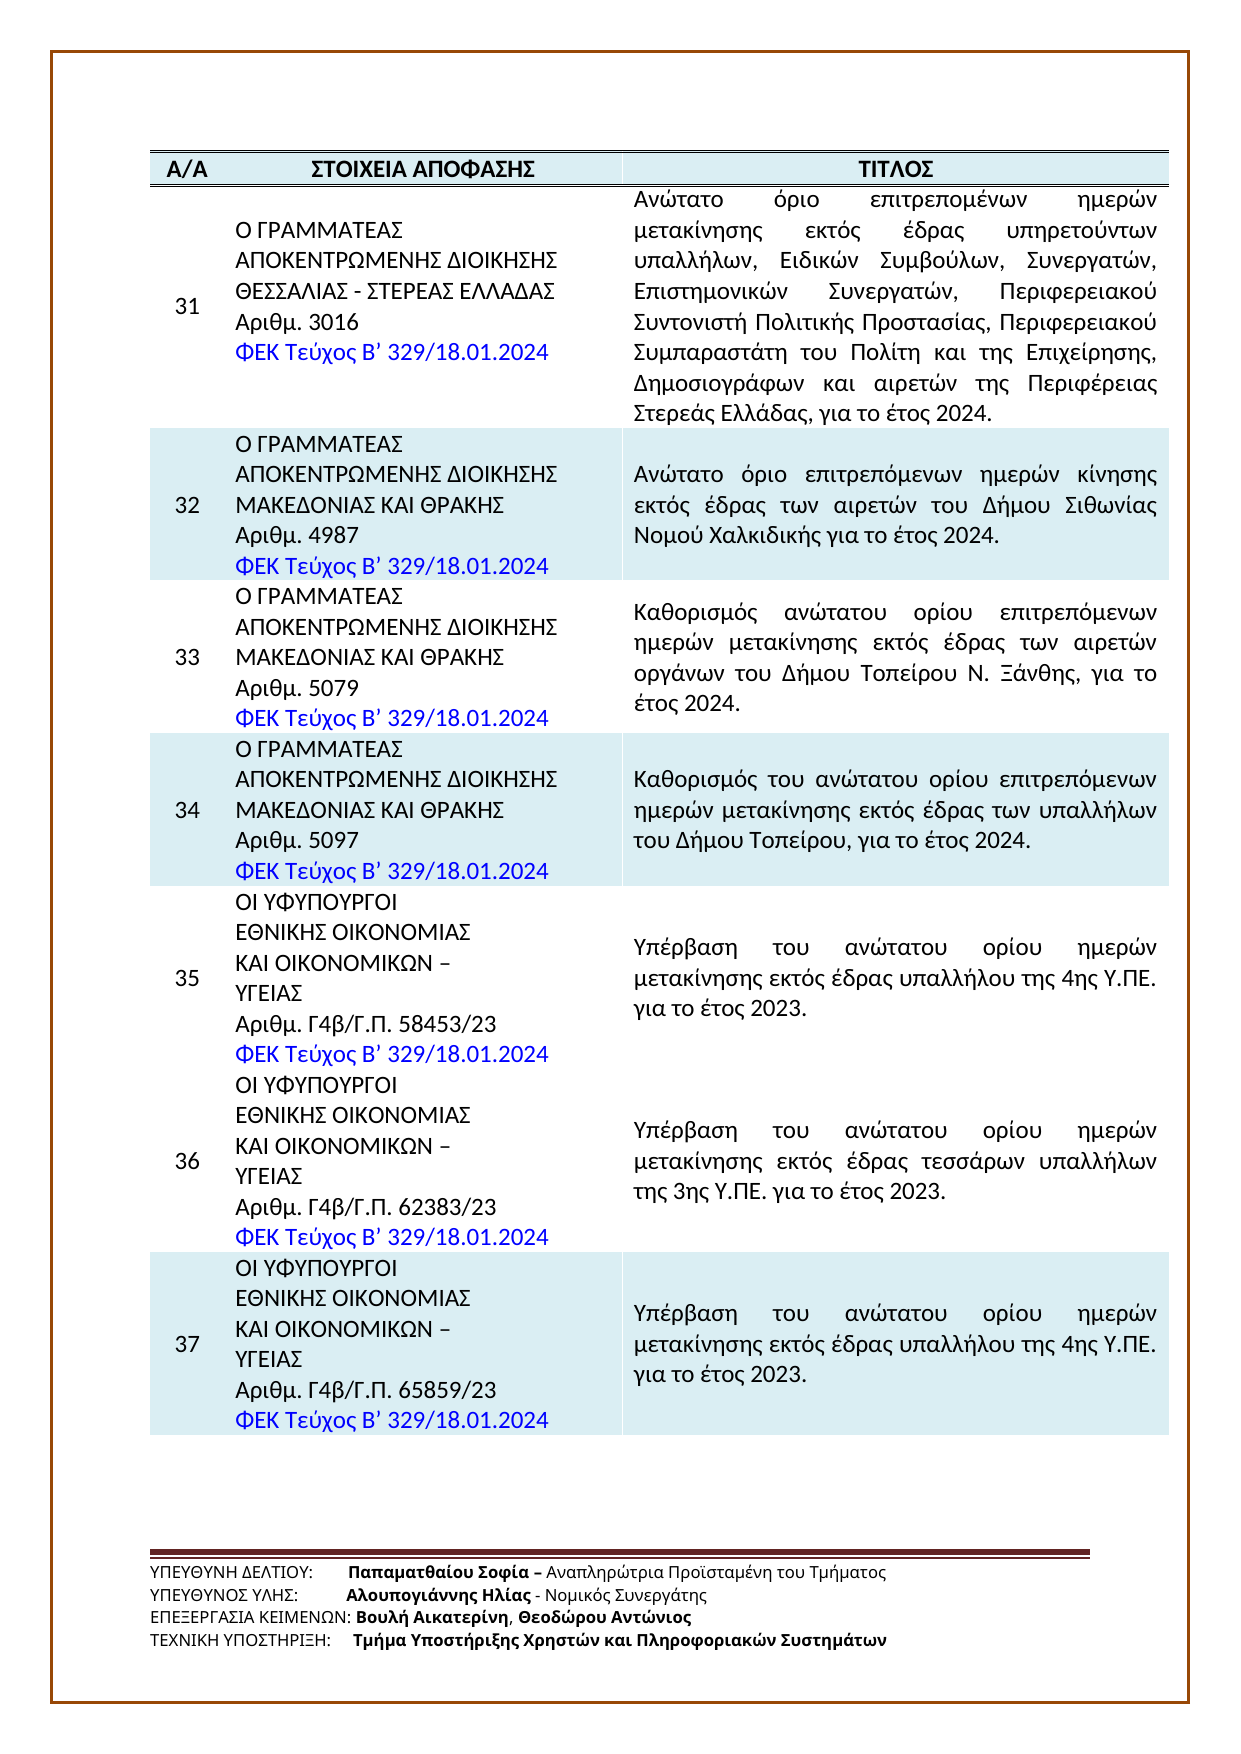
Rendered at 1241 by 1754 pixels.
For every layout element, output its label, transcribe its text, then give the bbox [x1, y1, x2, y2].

table_cell 37 [150, 1252, 224, 1435]
table_header ΣΤΟΙΧΕΙΑ ΑΠΟΦΑΣΗΣ [224, 153, 622, 184]
table_cell 35 [150, 886, 224, 1069]
table_cell Καθορισμός του ανώτατου ορίου επιτρεπόμενων ημερών μετακίνησης εκτός έδρας των υπαλλήλων του Δήμου Τοπείρου, για το έτος 2024. [623, 733, 1169, 886]
table_header A/A [150, 153, 224, 184]
table_cell Ανώτατο όριο επιτρεπόμενων ημερών κίνησης εκτός έδρας των αιρετών του Δήμου Σιθωνίας Νομού Χαλκιδικής για το έτος 2024. [623, 428, 1169, 580]
table_cell Ο ΓΡΑΜΜΑΤΕΑΣ ΑΠΟΚΕΝΤΡΩΜΕΝΗΣ ΔΙΟΙΚΗΣΗΣ ΜΑΚΕΔΟΝΙΑΣ ΚΑΙ ΘΡΑΚΗΣ Αριθμ. 4987 ΦΕΚ Τεύχος B’ 329/18.01.2024 [224, 428, 622, 580]
table_cell ΟΙ ΥΦΥΠΟΥΡΓΟΙ ΕΘΝΙΚΗΣ ΟΙΚΟΝΟΜΙΑΣ ΚΑΙ ΟΙΚΟΝΟΜΙΚΩΝ – ΥΓΕΙΑΣ Αριθμ. Γ4β/Γ.Π. 62383/23 ΦΕΚ Τεύχος B’ 329/18.01.2024 [224, 1069, 622, 1252]
table_cell 36 [150, 1069, 224, 1252]
table_cell 31 [150, 187, 224, 428]
table_cell 33 [150, 580, 224, 733]
table_cell Υπέρβαση του ανώτατου ορίου ημερών μετακίνησης εκτός έδρας υπαλλήλoυ της 4ης Υ.ΠΕ. για το έτος 2023. [623, 1252, 1169, 1435]
table_cell Ανώτατο όριο επιτρεπομένων ημερών μετακίνησης εκτός έδρας υπηρετούντων υπαλλήλων, Ειδικών Συμβούλων, Συνεργατών, Επιστημονικών Συνεργατών, Περιφερειακού Συντονιστή Πολιτικής Προστασίας, Περιφερειακού Συμπαραστάτη του Πολίτη και της Επιχείρησης, Δημοσιογράφων και αιρετών της Περιφέρειας Στερεάς Ελλάδας, για το έτος 2024. [623, 187, 1169, 428]
table_cell Ο ΓΡΑΜΜΑΤΕΑΣ ΑΠΟΚΕΝΤΡΩΜΕΝΗΣ ΔΙΟΙΚΗΣΗΣ ΜΑΚΕΔΟΝΙΑΣ ΚΑΙ ΘΡΑΚΗΣ Αριθμ. 5097 ΦΕΚ Τεύχος B’ 329/18.01.2024 [224, 733, 622, 886]
table_cell Υπέρβαση του ανώτατου ορίου ημερών μετακίνησης εκτός έδρας τεσσάρων υπαλλήλων της 3ης Υ.ΠΕ. για το έτος 2023. [623, 1069, 1169, 1252]
table_header ΤΙΤΛΟΣ [623, 153, 1169, 184]
table_cell 34 [150, 733, 224, 886]
table_cell Υπέρβαση του ανώτατου ορίου ημερών μετακίνησης εκτός έδρας υπαλλήλoυ της 4ης Υ.ΠΕ. για το έτος 2023. [623, 886, 1169, 1069]
table_cell ΟΙ ΥΦΥΠΟΥΡΓΟΙ ΕΘΝΙΚΗΣ ΟΙΚΟΝΟΜΙΑΣ ΚΑΙ ΟΙΚΟΝΟΜΙΚΩΝ – ΥΓΕΙΑΣ Αριθμ. Γ4β/Γ.Π. 58453/23 ΦΕΚ Τεύχος B’ 329/18.01.2024 [224, 886, 622, 1069]
table_cell ΟΙ ΥΦΥΠΟΥΡΓΟΙ ΕΘΝΙΚΗΣ ΟΙΚΟΝΟΜΙΑΣ ΚΑΙ ΟΙΚΟΝΟΜΙΚΩΝ – ΥΓΕΙΑΣ Αριθμ. Γ4β/Γ.Π. 65859/23 ΦΕΚ Τεύχος B’ 329/18.01.2024 [224, 1252, 622, 1435]
table_cell Ο ΓΡΑΜΜΑΤΕΑΣ ΑΠΟΚΕΝΤΡΩΜΕΝΗΣ ΔΙΟΙΚΗΣΗΣ ΘΕΣΣΑΛΙΑΣ - ΣΤΕΡΕΑΣ ΕΛΛΑΔΑΣ Αριθμ. 3016 ΦΕΚ Τεύχος B’ 329/18.01.2024 [224, 187, 622, 428]
table_cell Καθορισμός ανώτατου ορίου επιτρεπόμενων ημερών μετακίνησης εκτός έδρας των αιρετών οργάνων του Δήμου Τοπείρου Ν. Ξάνθης, για το έτος 2024. [623, 580, 1169, 733]
table_cell 32 [150, 428, 224, 580]
table_cell Ο ΓΡΑΜΜΑΤΕΑΣ ΑΠΟΚΕΝΤΡΩΜΕΝΗΣ ΔΙΟΙΚΗΣΗΣ ΜΑΚΕΔΟΝΙΑΣ ΚΑΙ ΘΡΑΚΗΣ Αριθμ. 5079 ΦΕΚ Τεύχος B’ 329/18.01.2024 [224, 580, 622, 733]
